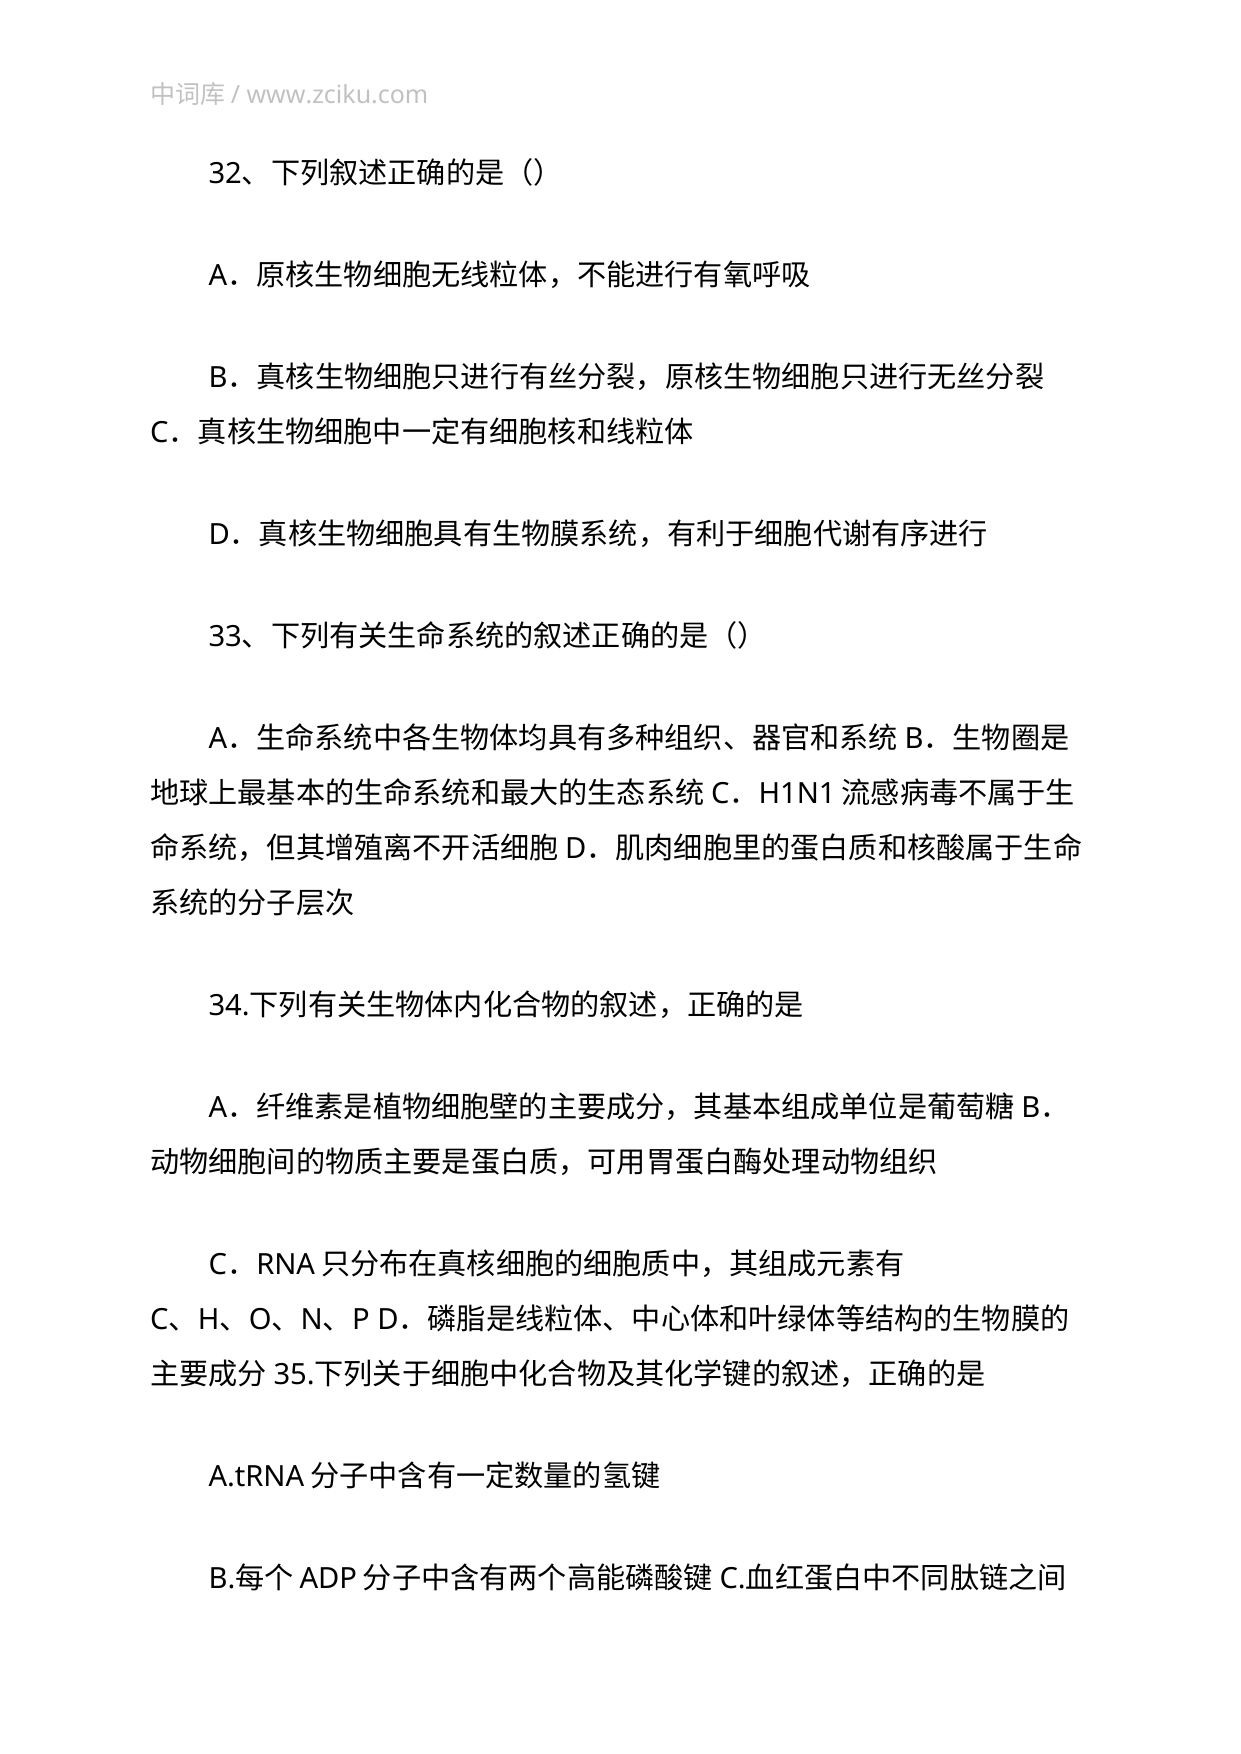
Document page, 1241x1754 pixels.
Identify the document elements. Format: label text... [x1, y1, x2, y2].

text D．真核生物细胞具有生物膜系统，有利于细胞代谢有序进行 [150, 511, 1090, 553]
text A．生命系统中各生物体均具有多种组织、器官和系统 B．生物圈是地球上最基本的生命系统和最大的生态系统 C．H1N1流感病毒不属于生命系统，但其增殖离不开活细胞 D．肌肉细胞里的蛋白质和核酸属于生命系统的分子层次 [150, 715, 1090, 922]
text 32、下列叙述正确的是（） [150, 150, 1090, 192]
text B．真核生物细胞只进行有丝分裂，原核生物细胞只进行无丝分裂 C．真核生物细胞中一定有细胞核和线粒体 [150, 354, 1090, 451]
text 33、下列有关生命系统的叙述正确的是（） [150, 613, 1090, 655]
text A．原核生物细胞无线粒体，不能进行有氧呼吸 [150, 252, 1090, 294]
text C．RNA只分布在真核细胞的细胞质中，其组成元素有C、H、O、N、P D．磷脂是线粒体、中心体和叶绿体等结构的生物膜的主要成分 35.下列关于细胞中化合物及其化学键的叙述，正确的是 [150, 1240, 1090, 1393]
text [150, 1554, 1090, 1597]
text 34.下列有关生物体内化合物的叙述，正确的是 [150, 982, 1090, 1024]
text A.tRNA分子中含有一定数量的氢键 [150, 1452, 1090, 1495]
text A．纤维素是植物细胞壁的主要成分，其基本组成单位是葡萄糖 B．动物细胞间的物质主要是蛋白质，可用胃蛋白酶处理动物组织 [150, 1084, 1090, 1181]
